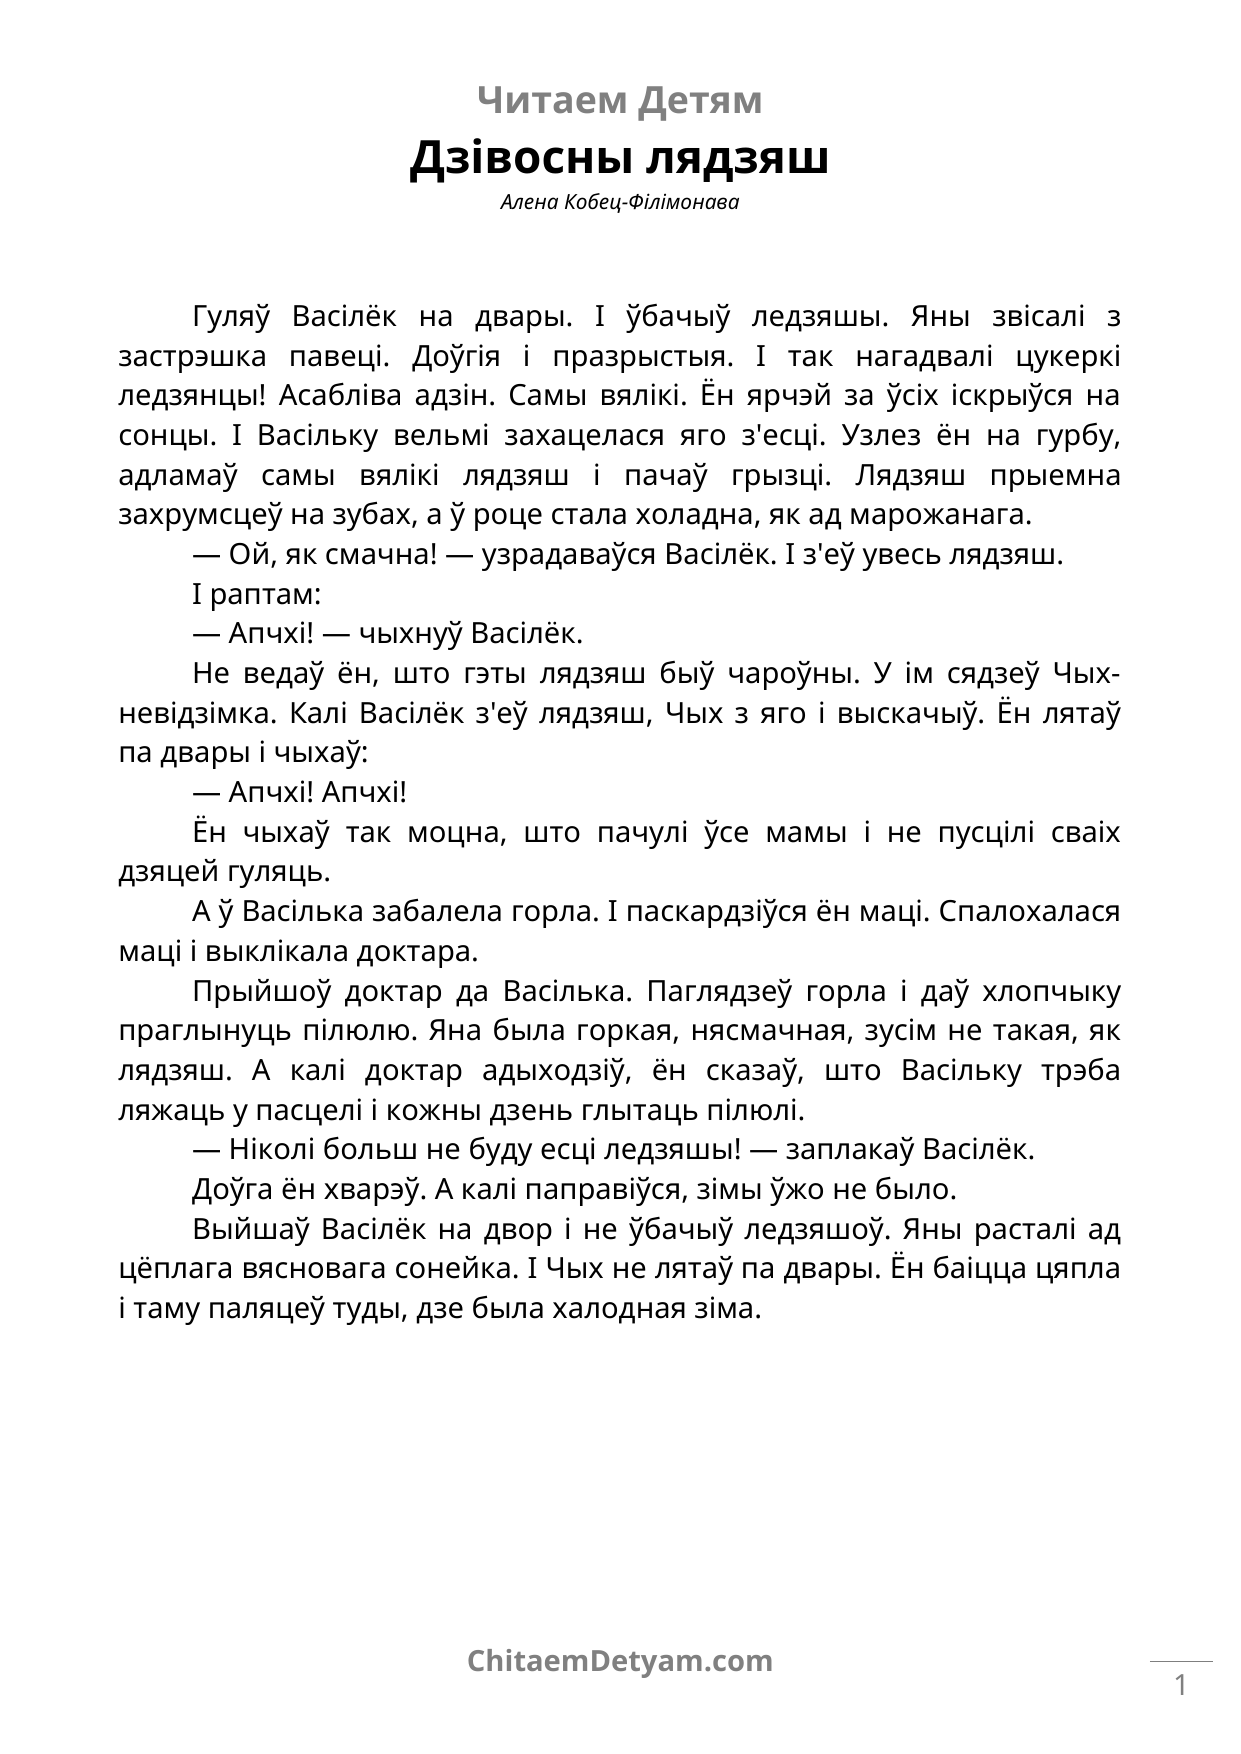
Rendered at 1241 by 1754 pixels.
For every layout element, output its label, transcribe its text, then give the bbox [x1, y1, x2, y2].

text — Ніколі больш не буду есці ледзяшы! — заплакаў Васілёк. [118, 1128, 1122, 1168]
text Не ведаў ён, што гэты лядзяш быў чароўны. У ім сядзеў Чых-невідзімка. Калі Васілёк з'еў лядзяш, Чых з яго і выскачыў. Ён лятаў па двары і чыхаў: [118, 652, 1122, 771]
text Прыйшоў доктар да Васілька. Паглядзеў горла і даў хлопчыку праглынуць пілюлю. Яна была горкая, нясмачная, зусім не такая, як лядзяш. А калі доктар адыходзіў, ён сказаў, што Васільку трэба ляжаць у пасцелі і кожны дзень глытаць пілюлі. [118, 970, 1122, 1128]
text — Ой, як смачна! — узрадаваўся Васілёк. I з'еў увесь лядзяш. [118, 533, 1122, 573]
text Доўга ён хварэў. А калі паправіўся, зімы ўжо не было. [118, 1168, 1122, 1208]
text Гуляў Васілёк на двары. I ўбачыў ледзяшы. Яны звісалі з застрэшка павеці. Доўгія і празрыстыя. I так нагадвалі цукеркі ледзянцы! Асабліва адзін. Самы вялікі. Ён ярчэй за ўсіх іскрыўся на сонцы. I Васільку вельмі захацелася яго з'есці. Узлез ён на гурбу, адламаў самы вялікі лядзяш і пачаў грызці. Лядзяш прыемна захрумсцеў на зубах, а ў роце стала холадна, як ад марожанага. [118, 295, 1122, 533]
text Ён чыхаў так моцна, што пачулі ўсе мамы і не пусцілі сваіх дзяцей гуляць. [118, 811, 1122, 890]
text I раптам: [118, 573, 1122, 613]
text — Апчхі! — чыхнуў Васілёк. [118, 613, 1122, 652]
text Выйшаў Васілёк на двор і не ўбачыў ледзяшоў. Яны расталі ад цёплага вясновага сонейка. I Чых не лятаў па двары. Ён баіцца цяпла і таму паляцеў туды, дзе была халодная зіма. [118, 1208, 1122, 1327]
text Дзівосны лядзяш Алена Кобец-Фiлiмонава [118, 125, 1122, 216]
text А ў Васілька забалела горла. I паскардзіўся ён маці. Спалохалася маці і выклікала доктара. [118, 890, 1122, 970]
text — Апчхі! Апчхі! [118, 771, 1122, 811]
